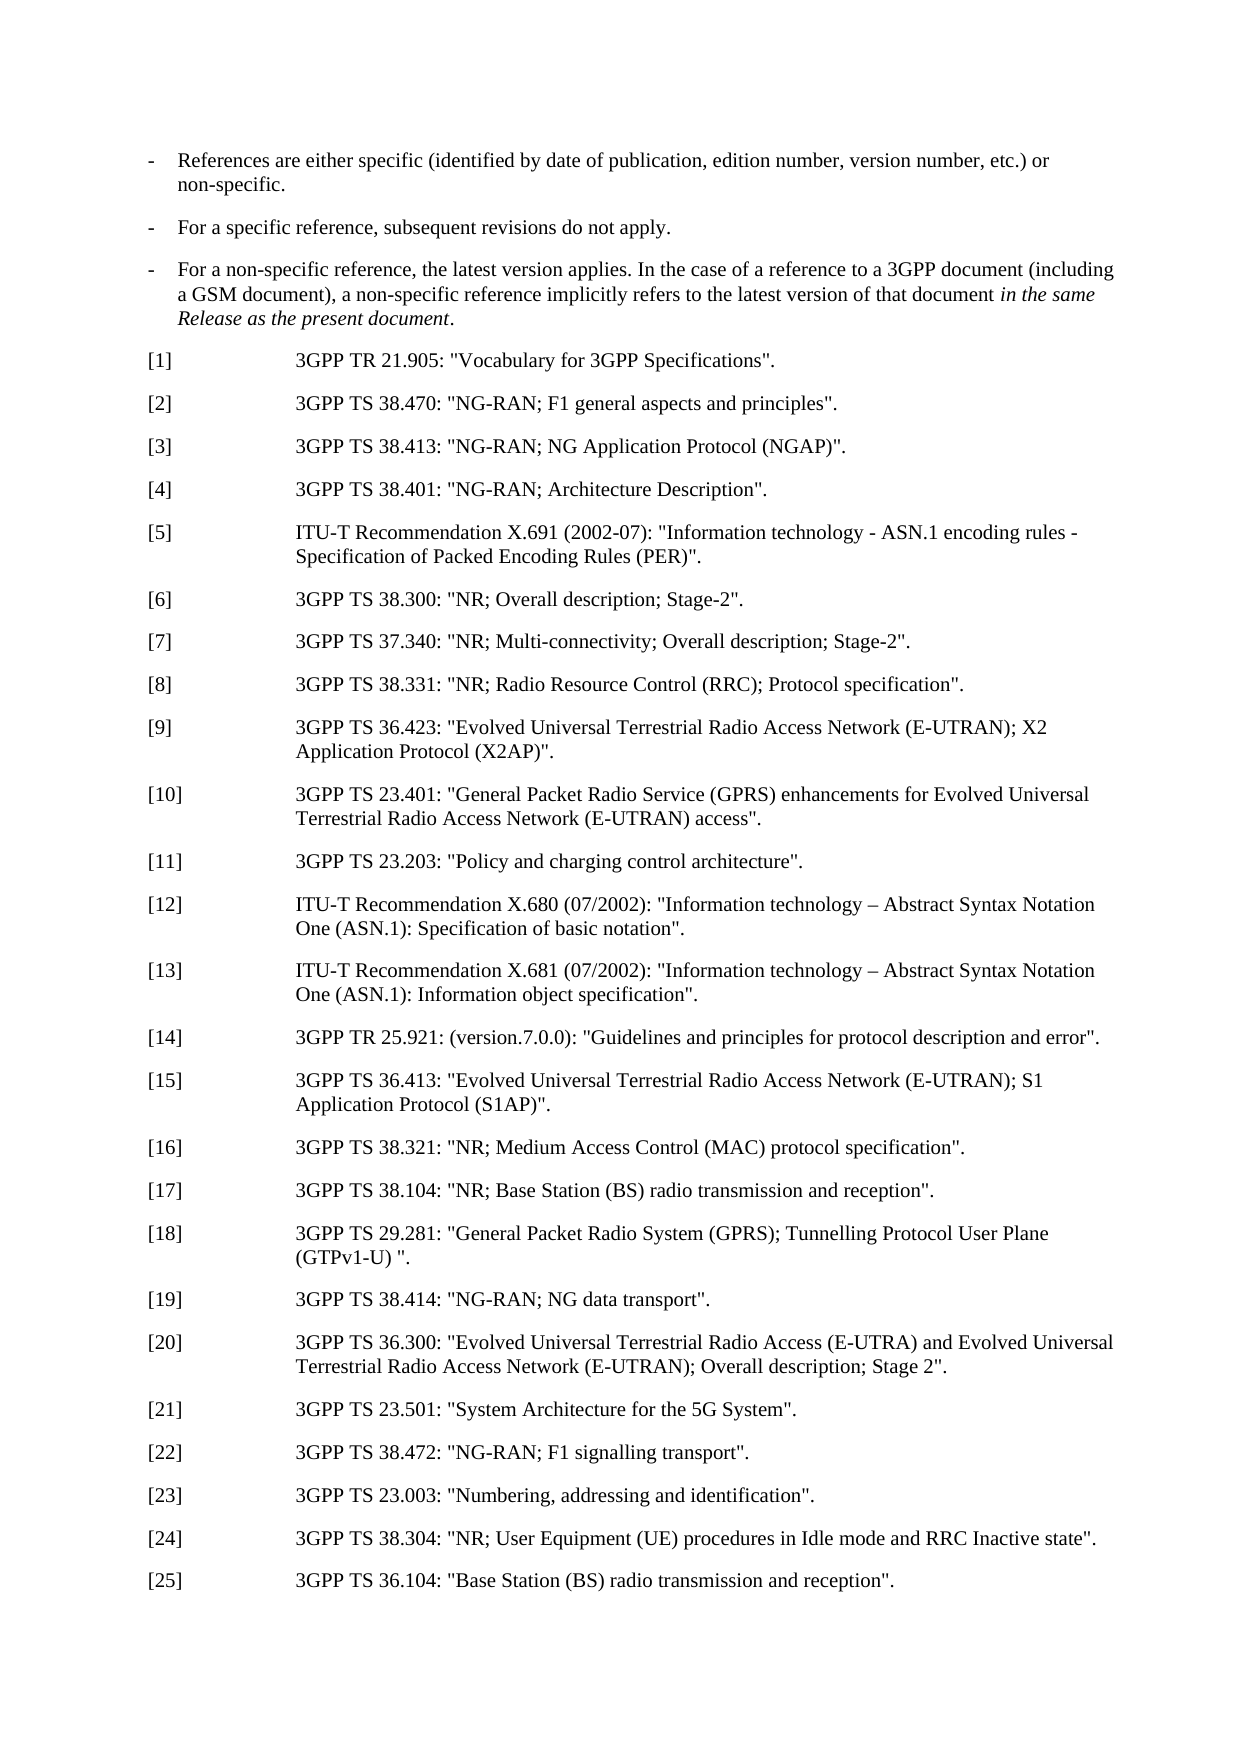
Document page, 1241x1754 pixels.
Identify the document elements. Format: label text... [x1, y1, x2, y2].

text [23] 3GPP TS 23.003: "Numbering, addressing and identification". [148, 1483, 1122, 1507]
text [15] 3GPP TS 36.413: "Evolved Universal Terrestrial Radio Access Network (E-UTRAN); S1 Application Protocol (S1AP)". [148, 1068, 1122, 1116]
text - For a non-specific reference, the latest version applies. In the case of a reference to a 3GPP document (including a GSM document), a non-specific reference implicitly refers to the latest version of that document in the same Release as the present document. [148, 257, 1122, 329]
text [7] 3GPP TS 37.340: "NR; Multi-connectivity; Overall description; Stage-2". [148, 629, 1122, 653]
text [14] 3GPP TR 25.921: (version.7.0.0): "Guidelines and principles for protocol description and error". [148, 1025, 1122, 1049]
text [24] 3GPP TS 38.304: "NR; User Equipment (UE) procedures in Idle mode and RRC Inactive state". [148, 1526, 1122, 1549]
text [18] 3GPP TS 29.281: "General Packet Radio System (GPRS); Tunnelling Protocol User Plane (GTPv1-U) ". [148, 1221, 1122, 1269]
text [25] 3GPP TS 36.104: "Base Station (BS) radio transmission and reception". [148, 1568, 1122, 1592]
text [21] 3GPP TS 23.501: "System Architecture for the 5G System". [148, 1397, 1122, 1421]
text [6] 3GPP TS 38.300: "NR; Overall description; Stage-2". [148, 586, 1122, 611]
text [12] ITU-T Recommendation X.680 (07/2002): "Information technology – Abstract Syntax Notation One (ASN.1): Specification of basic notation". [148, 891, 1122, 939]
text [19] 3GPP TS 38.414: "NG-RAN; NG data transport". [148, 1287, 1122, 1311]
text [8] 3GPP TS 38.331: "NR; Radio Resource Control (RRC); Protocol specification". [148, 672, 1122, 696]
text [20] 3GPP TS 36.300: "Evolved Universal Terrestrial Radio Access (E-UTRA) and Evolved Universal Terrestrial Radio Access Network (E-UTRAN); Overall description; Stage 2". [148, 1330, 1122, 1378]
text [3] 3GPP TS 38.413: "NG-RAN; NG Application Protocol (NGAP)". [148, 434, 1122, 458]
text [16] 3GPP TS 38.321: "NR; Medium Access Control (MAC) protocol specification". [148, 1135, 1122, 1159]
text [17] 3GPP TS 38.104: "NR; Base Station (BS) radio transmission and reception". [148, 1178, 1122, 1202]
text [11] 3GPP TS 23.203: "Policy and charging control architecture". [148, 849, 1122, 873]
text - References are either specific (identified by date of publication, edition number, version number, etc.) or non-specific. [148, 148, 1122, 196]
text [4] 3GPP TS 38.401: "NG-RAN; Architecture Description". [148, 477, 1122, 501]
text [22] 3GPP TS 38.472: "NG-RAN; F1 signalling transport". [148, 1440, 1122, 1464]
text [5] ITU-T Recommendation X.691 (2002-07): "Information technology - ASN.1 encoding rules - Specification of Packed Encoding Rules (PER)". [148, 519, 1122, 568]
text [2] 3GPP TS 38.470: "NG-RAN; F1 general aspects and principles". [148, 391, 1122, 415]
text - For a specific reference, subsequent revisions do not apply. [148, 214, 1122, 239]
text [10] 3GPP TS 23.401: "General Packet Radio Service (GPRS) enhancements for Evolved Universal Terrestrial Radio Access Network (E-UTRAN) access". [148, 782, 1122, 830]
text [1] 3GPP TR 21.905: "Vocabulary for 3GPP Specifications". [148, 348, 1122, 372]
text [9] 3GPP TS 36.423: "Evolved Universal Terrestrial Radio Access Network (E-UTRAN); X2 Application Protocol (X2AP)". [148, 715, 1122, 763]
text [13] ITU-T Recommendation X.681 (07/2002): "Information technology – Abstract Syntax Notation One (ASN.1): Information object specification". [148, 958, 1122, 1006]
